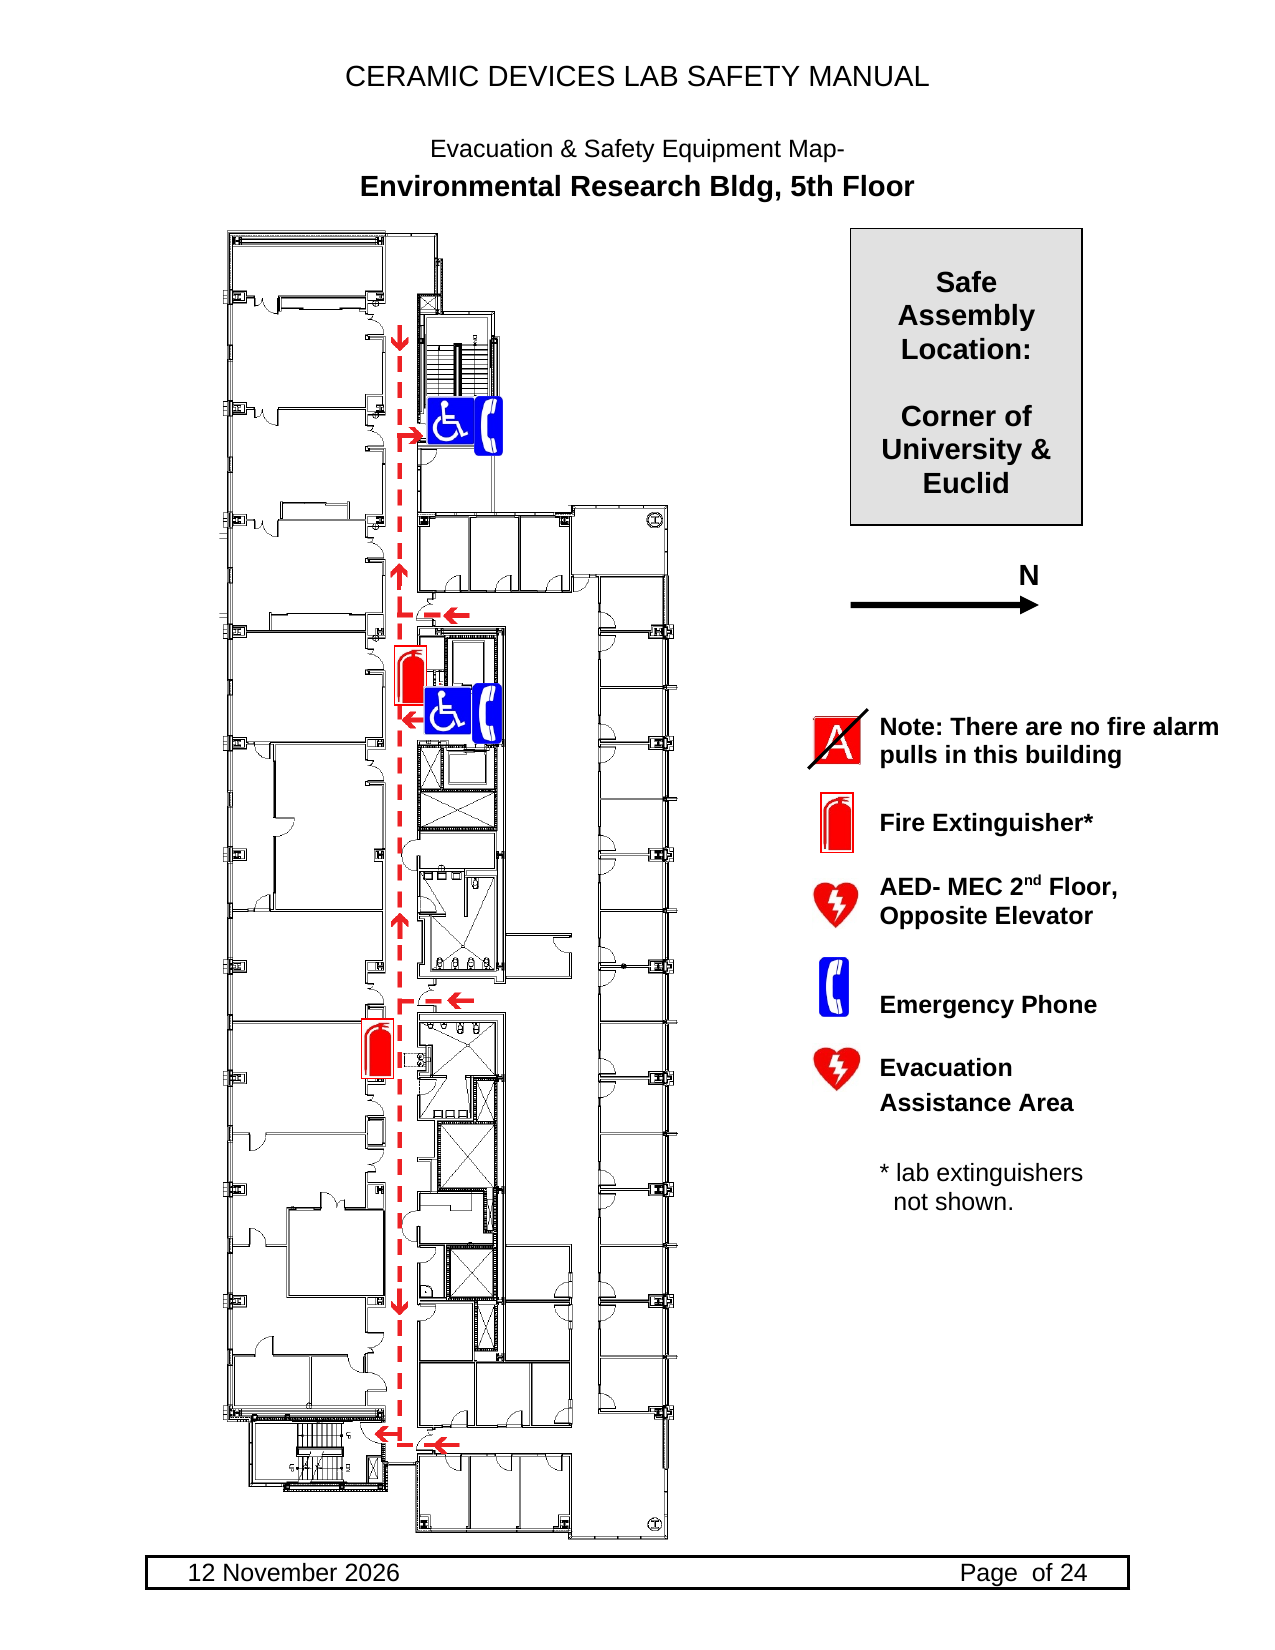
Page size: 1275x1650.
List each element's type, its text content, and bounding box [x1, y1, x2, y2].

picture [822, 794, 852, 852]
text Environmental Research Bldg, 5th Floor [150, 168, 1125, 202]
picture [812, 878, 859, 929]
picture [816, 720, 861, 765]
text Environmental Research Bldg, 4th FloorEvacuation & Safety Equipment Map- [150, 133, 1125, 162]
picture [819, 957, 849, 1017]
picture [219, 229, 681, 1546]
picture [812, 1043, 861, 1092]
picture [812, 716, 857, 761]
